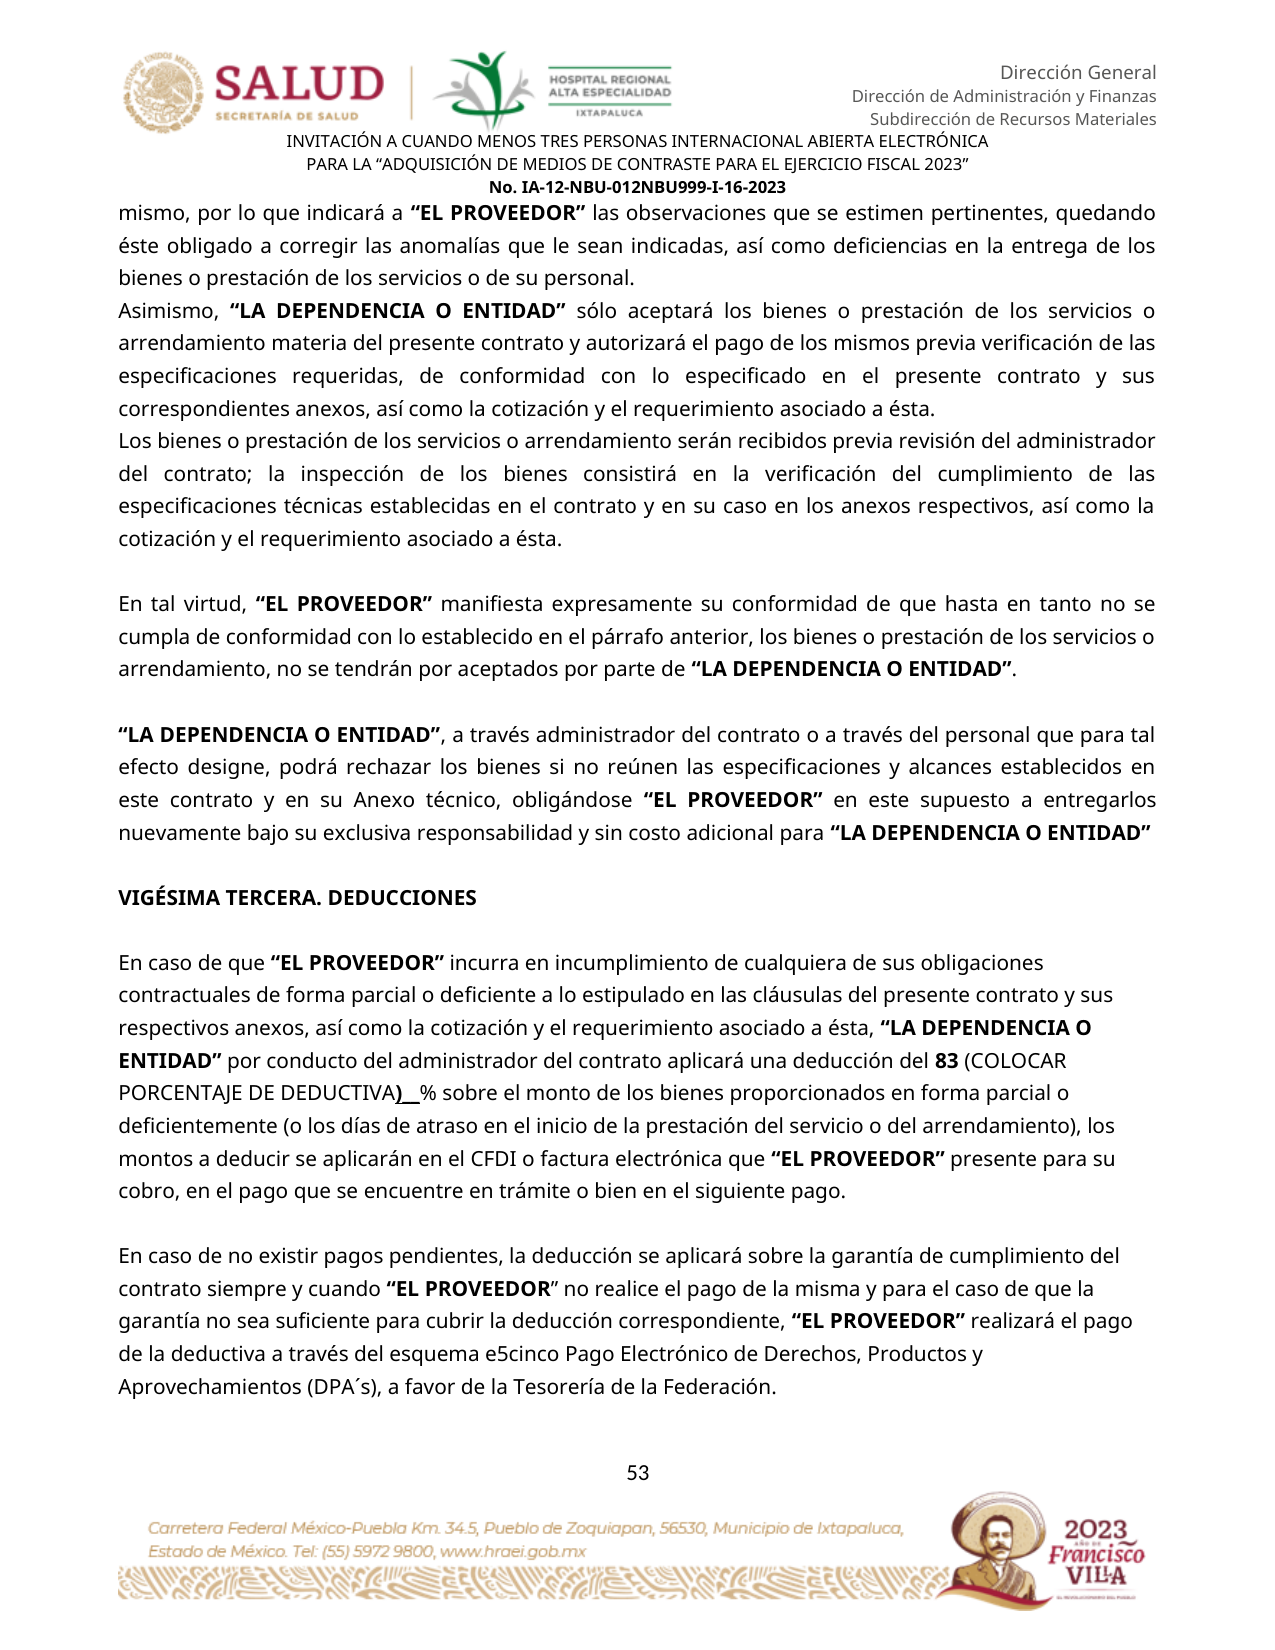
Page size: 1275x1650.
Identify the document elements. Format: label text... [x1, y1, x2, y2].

text Los bienes o prestación de los servicios o arrendamiento serán recibidos previa revisión del administrador del contrato; la inspección de los bienes consistirá en la verificación del cumplimiento de las especificaciones técnicas establecidas en el contrato y en su caso en los anexos respectivos, así como la cotización y el requerimiento asociado a ésta. [118, 426, 1157, 553]
text “LA DEPENDENCIA O ENTIDAD”, a través administrador del contrato o a través del personal que para tal efecto designe, podrá rechazar los bienes si no reúnen las especificaciones y alcances establecidos en este contrato y en su Anexo técnico, obligándose “EL PROVEEDOR” en este supuesto a entregarlos nuevamente bajo su exclusiva responsabilidad y sin costo adicional para “LA DEPENDENCIA O ENTIDAD” [118, 720, 1157, 846]
text VIGÉSIMA TERCERA. DEDUCCIONES [118, 883, 1157, 911]
picture [118, 1486, 1156, 1611]
text En caso de que “EL PROVEEDOR” incurra en incumplimiento de cualquiera de sus obligaciones contractuales de forma parcial o deficiente a lo estipulado en las cláusulas del presente contrato y sus respectivos anexos, así como la cotización y el requerimiento asociado a ésta, “LA DEPENDENCIA O ENTIDAD” por conducto del administrador del contrato aplicará una deducción del 83 (COLOCAR PORCENTAJE DE DEDUCTIVA)__% sobre el monto de los bienes proporcionados en forma parcial o deficientemente (o los días de atraso en el inicio de la prestación del servicio o del arrendamiento), los montos a deducir se aplicarán en el CFDI o factura electrónica que “EL PROVEEDOR” presente para su cobro, en el pago que se encuentre en trámite o bien en el siguiente pago. [118, 948, 1157, 1205]
text En caso de no existir pagos pendientes, la deducción se aplicará sobre la garantía de cumplimiento del contrato siempre y cuando “EL PROVEEDOR” no realice el pago de la misma y para el caso de que la garantía no sea suficiente para cubrir la deducción correspondiente, “EL PROVEEDOR” realizará el pago de la deductiva a través del esquema e5cinco Pago Electrónico de Derechos, Productos y Aprovechamientos (DPA´s), a favor de la Tesorería de la Federación. [118, 1241, 1157, 1400]
text Asimismo, “LA DEPENDENCIA O ENTIDAD” sólo aceptará los bienes o prestación de los servicios o arrendamiento materia del presente contrato y autorizará el pago de los mismos previa verificación de las especificaciones requeridas, de conformidad con lo especificado en el presente contrato y sus correspondientes anexos, así como la cotización y el requerimiento asociado a ésta. [118, 296, 1157, 422]
text En tal virtud, “EL PROVEEDOR” manifiesta expresamente su conformidad de que hasta en tanto no se cumpla de conformidad con lo establecido en el párrafo anterior, los bienes o prestación de los servicios o arrendamiento, no se tendrán por aceptados por parte de “LA DEPENDENCIA O ENTIDAD”. [118, 589, 1157, 683]
picture [118, 37, 690, 148]
